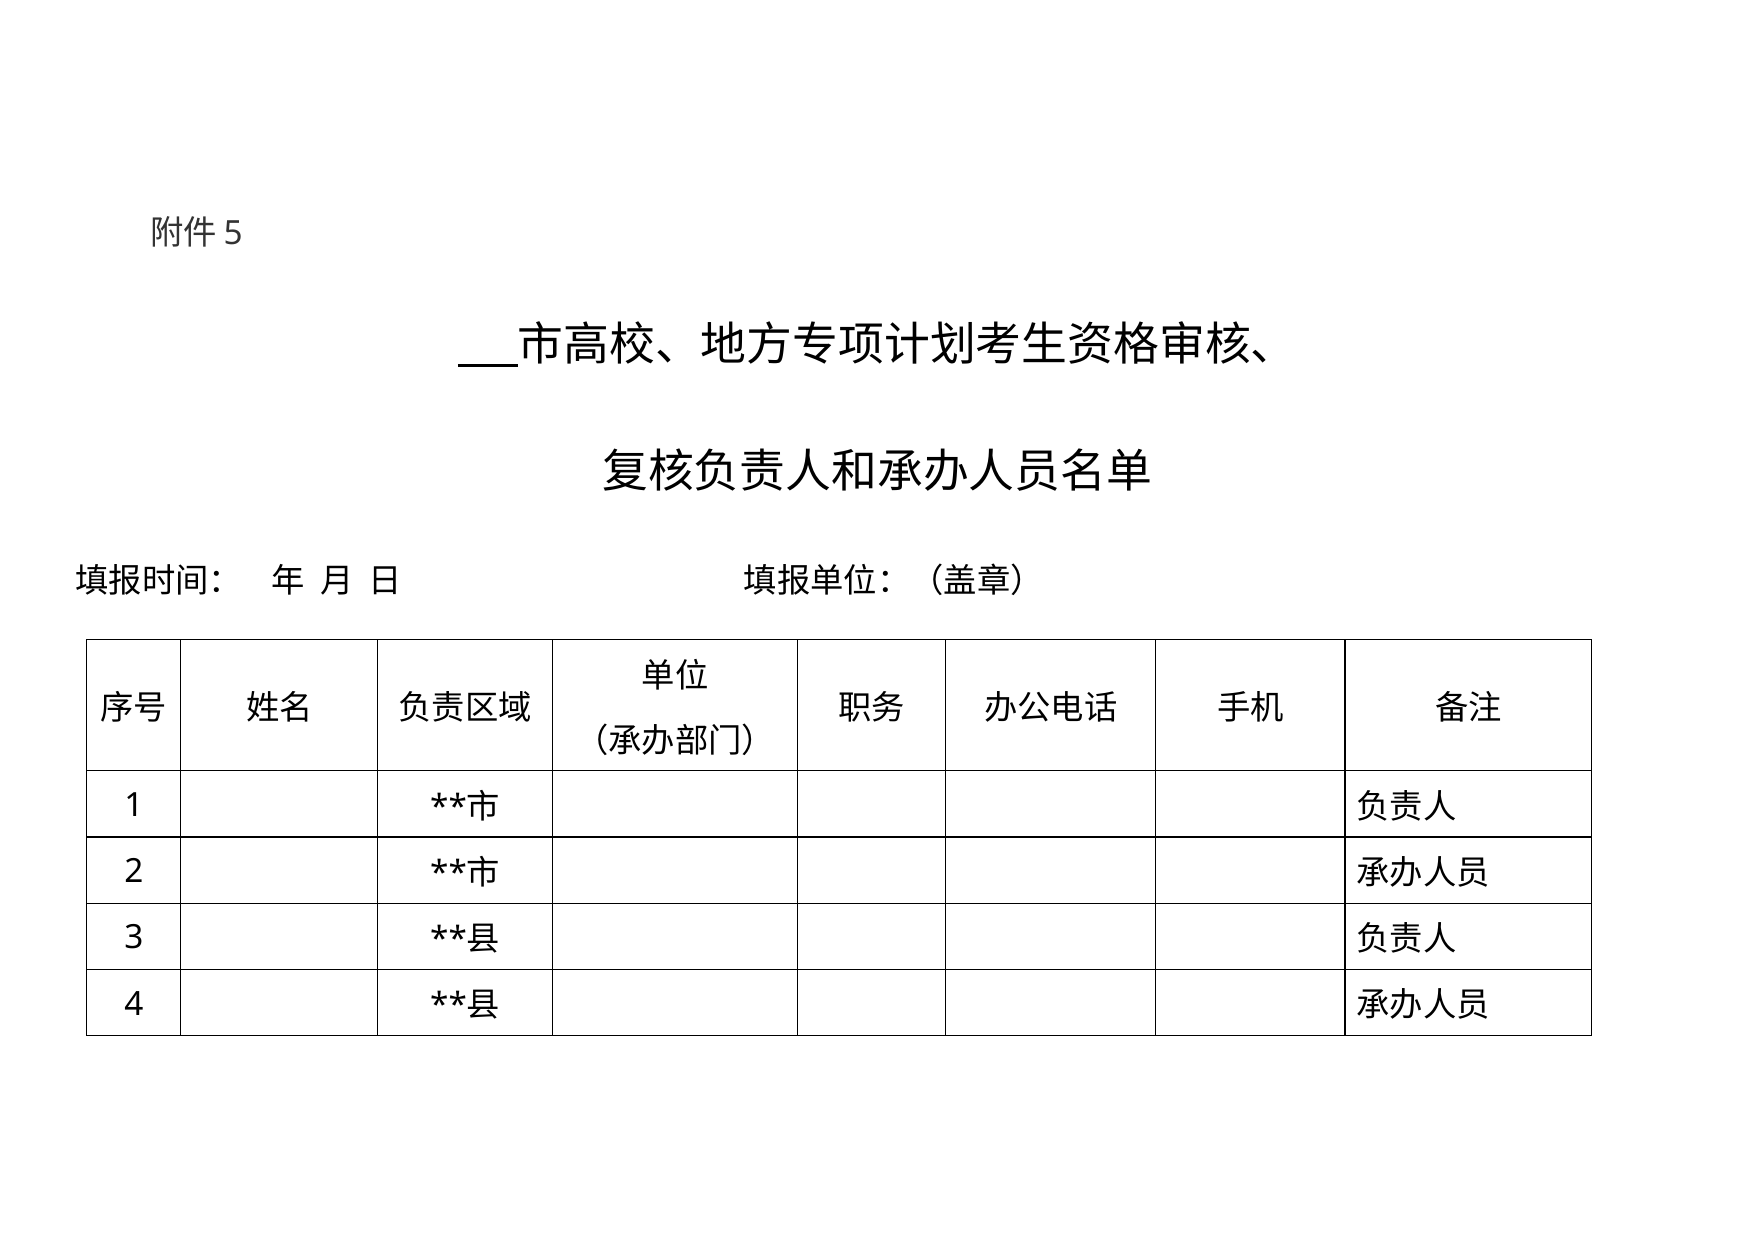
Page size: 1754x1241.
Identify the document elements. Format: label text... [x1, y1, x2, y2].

table_cell [946, 838, 1155, 902]
text 附件5 [150, 198, 1604, 263]
table_cell [1156, 970, 1344, 1034]
table_cell [553, 838, 797, 902]
table_cell **市 [378, 771, 552, 836]
table_header 手机 [1156, 640, 1344, 770]
table_cell [798, 838, 945, 902]
table_cell 承办人员 [1346, 970, 1591, 1034]
table_header 单位 （承办部门） [553, 640, 797, 770]
table_cell [181, 838, 377, 902]
text 复核负责人和承办人员名单 [150, 418, 1604, 516]
table_cell [1156, 904, 1344, 968]
table_header 备注 [1346, 640, 1591, 770]
table_cell [181, 970, 377, 1034]
table_cell [181, 904, 377, 968]
text 填报时间： 年 月 日 填报单位：（盖章） [75, 545, 1676, 610]
table_cell [553, 771, 797, 836]
table_cell 负责人 [1346, 904, 1591, 968]
table_cell [798, 904, 945, 968]
table_cell 3 [87, 904, 180, 968]
table_cell [553, 970, 797, 1034]
table_cell 2 [87, 838, 180, 902]
table_header 负责区域 [378, 640, 552, 770]
table_cell [553, 904, 797, 968]
table_header 办公电话 [946, 640, 1155, 770]
table_cell 承办人员 [1346, 838, 1591, 902]
table_cell 4 [87, 970, 180, 1034]
table_header 职务 [798, 640, 945, 770]
table_header 姓名 [181, 640, 377, 770]
table_cell **市 [378, 838, 552, 902]
table_cell 1 [87, 771, 180, 836]
table_cell **县 [378, 904, 552, 968]
table_cell [798, 771, 945, 836]
table_header 序号 [87, 640, 180, 770]
table_cell [181, 771, 377, 836]
table_cell **县 [378, 970, 552, 1034]
table_cell [1156, 771, 1344, 836]
table_cell 负责人 [1346, 771, 1591, 836]
table_cell [946, 904, 1155, 968]
table_cell [1156, 838, 1344, 902]
table_cell [946, 771, 1155, 836]
text 市高校、地方专项计划考生资格审核、 [150, 292, 1604, 389]
table_cell [798, 970, 945, 1034]
table_cell [946, 970, 1155, 1034]
